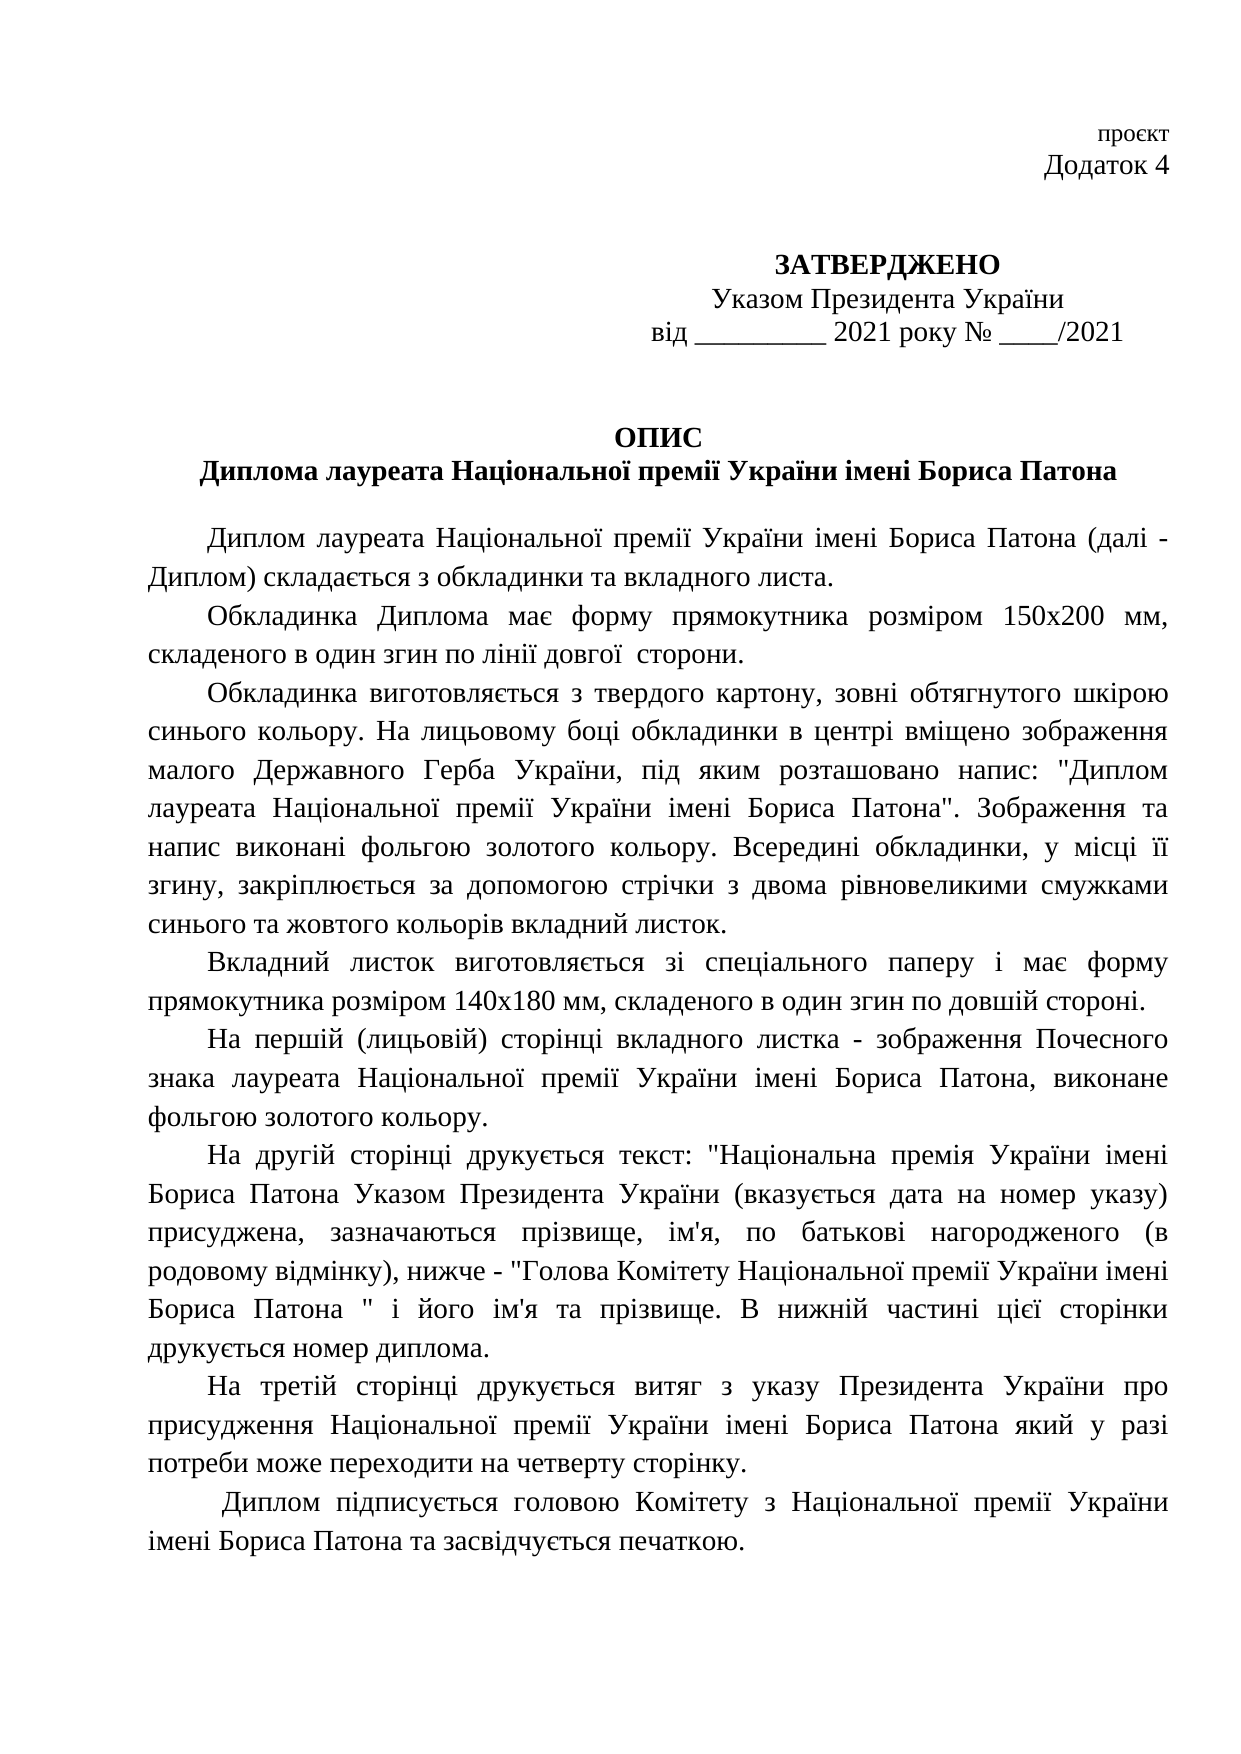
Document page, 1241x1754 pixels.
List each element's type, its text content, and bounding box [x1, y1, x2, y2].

text ЗАТВЕРДЖЕНО [532, 247, 1169, 281]
text Вкладний листок виготовляється зі спеціального паперу і має форму прямокутника розміром 140х180 мм, складеного в один згин по довшій стороні. [148, 944, 1169, 1017]
text Диплом підписується головою Комітету з Національної премії України імені Бориса Патона та засвідчується печаткою. [148, 1484, 1169, 1556]
text ОПИС [148, 420, 1169, 453]
text Указом Президента України [532, 281, 1169, 314]
text Диплома лауреата Національної премії України імені Бориса Патона [148, 453, 1169, 487]
text Обкладинка Диплома має форму прямокутника розміром 150х200 мм, складеного в один згин по лінії довгої сторони. [148, 598, 1169, 670]
text На другій сторінці друкується текст: "Національна премія України імені Бориса Патона Указом Президента України (вказується дата на номер указу) присуджена, зазначаються прізвище, ім'я, по батькові нагородженого (в родовому відмінку), нижче - "Голова Комітету Національної премії України імені Бориса Патона " і його ім'я та прізвище. В нижній частині цієї сторінки друкується номер диплома. [148, 1137, 1169, 1363]
text Диплом лауреата Національної премії України імені Бориса Патона (далі - Диплом) складається з обкладинки та вкладного листа. [148, 521, 1169, 593]
text проєкт [148, 118, 1169, 147]
text Додаток 4 [148, 147, 1169, 180]
text На третій сторінці друкується витяг з указу Президента України про присудження Національної премії України імені Бориса Патона який у разі потреби може переходити на четверту сторінку. [148, 1368, 1169, 1479]
text від _________ 2021 року № ____/2021 [532, 314, 1169, 348]
text Обкладинка виготовляється з твердого картону, зовні обтягнутого шкірою синього кольору. На лицьовому боці обкладинки в центрі вміщено зображення малого Державного Герба України, під яким розташовано напис: "Диплом лауреата Національної премії України імені Бориса Патона". Зображення та напис виконані фольгою золотого кольору. Всередині обкладинки, у місці її згину, закріплюється за допомогою стрічки з двома рівновеликими смужками синього та жовтого кольорів вкладний листок. [148, 675, 1169, 939]
text На першій (лицьовій) сторінці вкладного листка - зображення Почесного знака лауреата Національної премії України імені Бориса Патона, виконане фольгою золотого кольору. [148, 1022, 1169, 1132]
